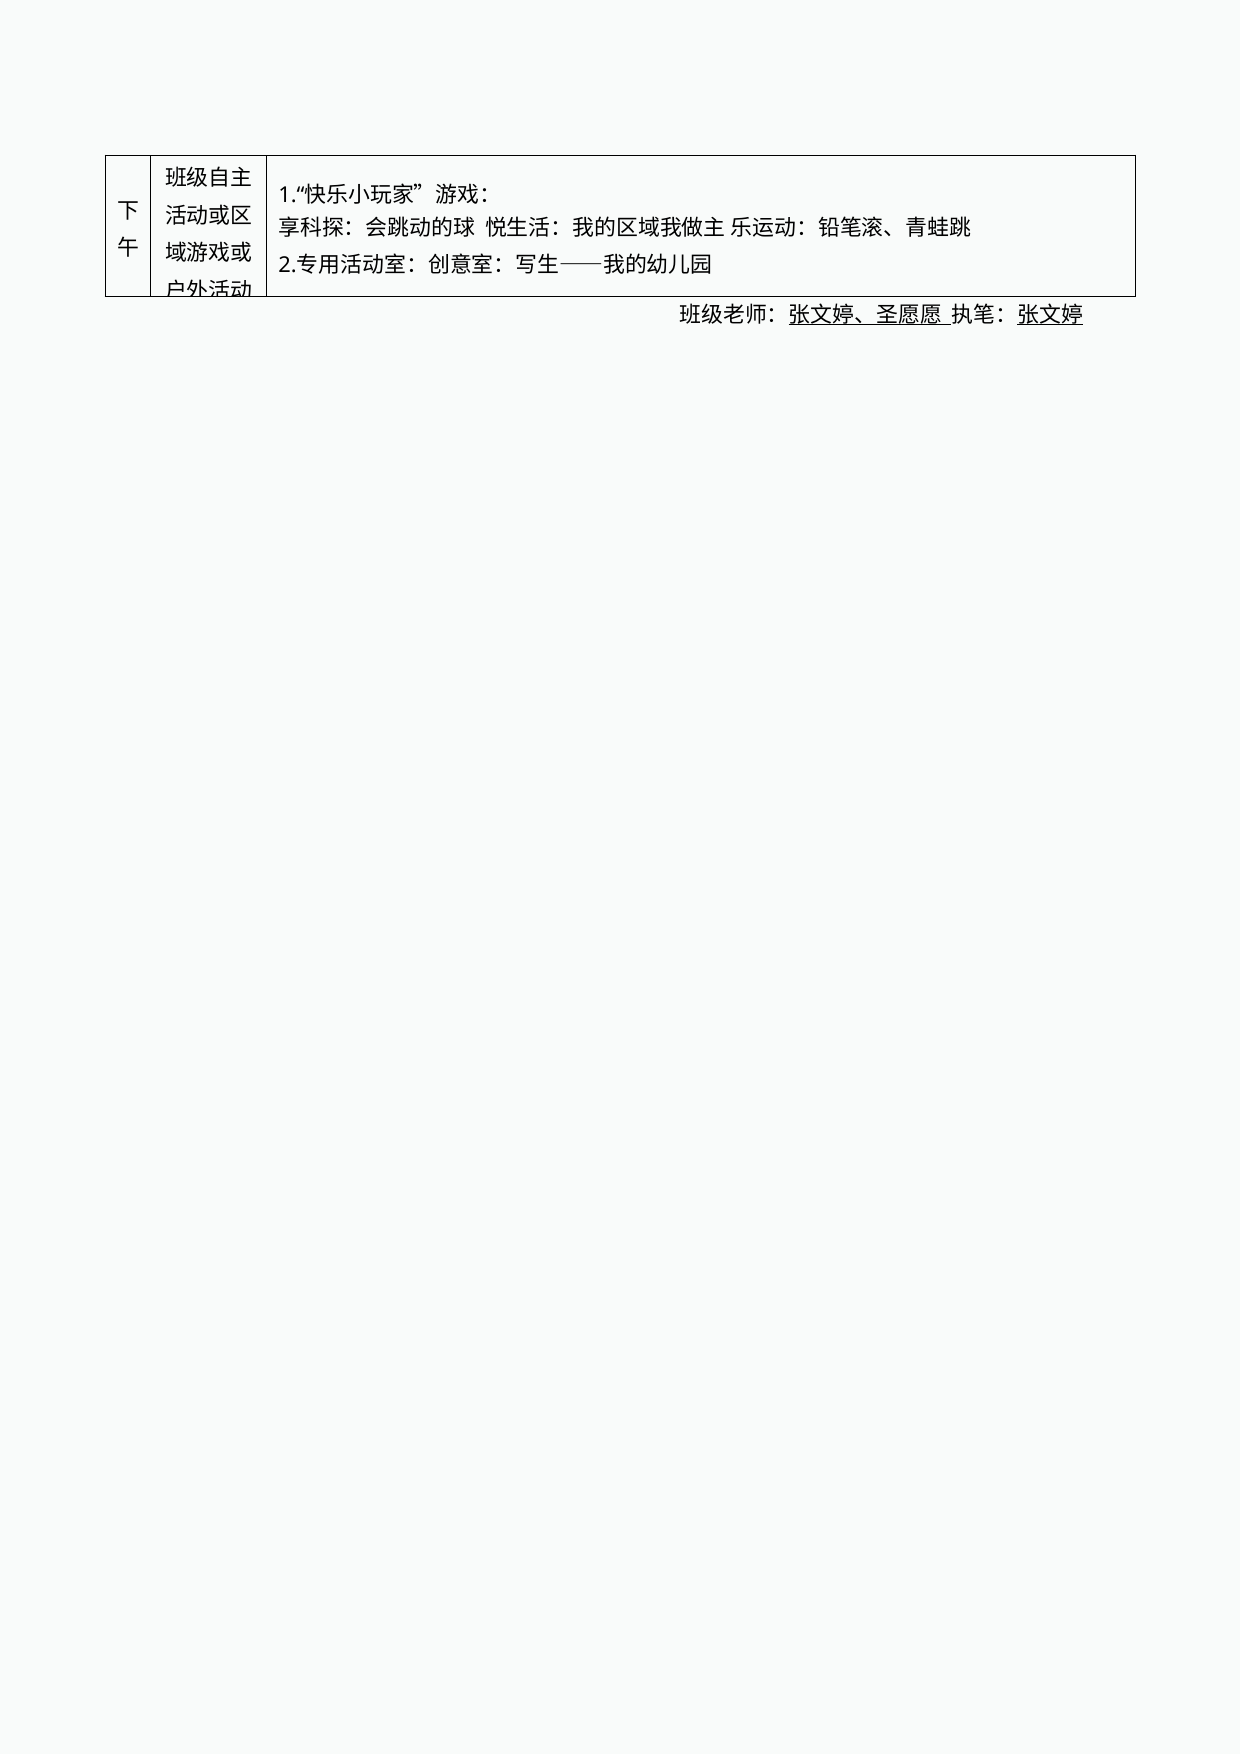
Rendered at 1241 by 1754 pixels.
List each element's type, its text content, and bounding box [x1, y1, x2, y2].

text 班级老师：张文婷、圣愿愿 执笔：张文婷 [136, 297, 1082, 328]
table_cell 下午 [106, 156, 150, 296]
table_cell 班级自主活动或区域游戏或户外活动 [151, 156, 266, 296]
table_cell 1.“快乐小玩家”游戏： 享科探：会跳动的球 悦生活：我的区域我做主 乐运动：铅笔滚、青蛙跳 2.专用活动室：创意室：写生——我的幼儿园 [267, 156, 1135, 296]
